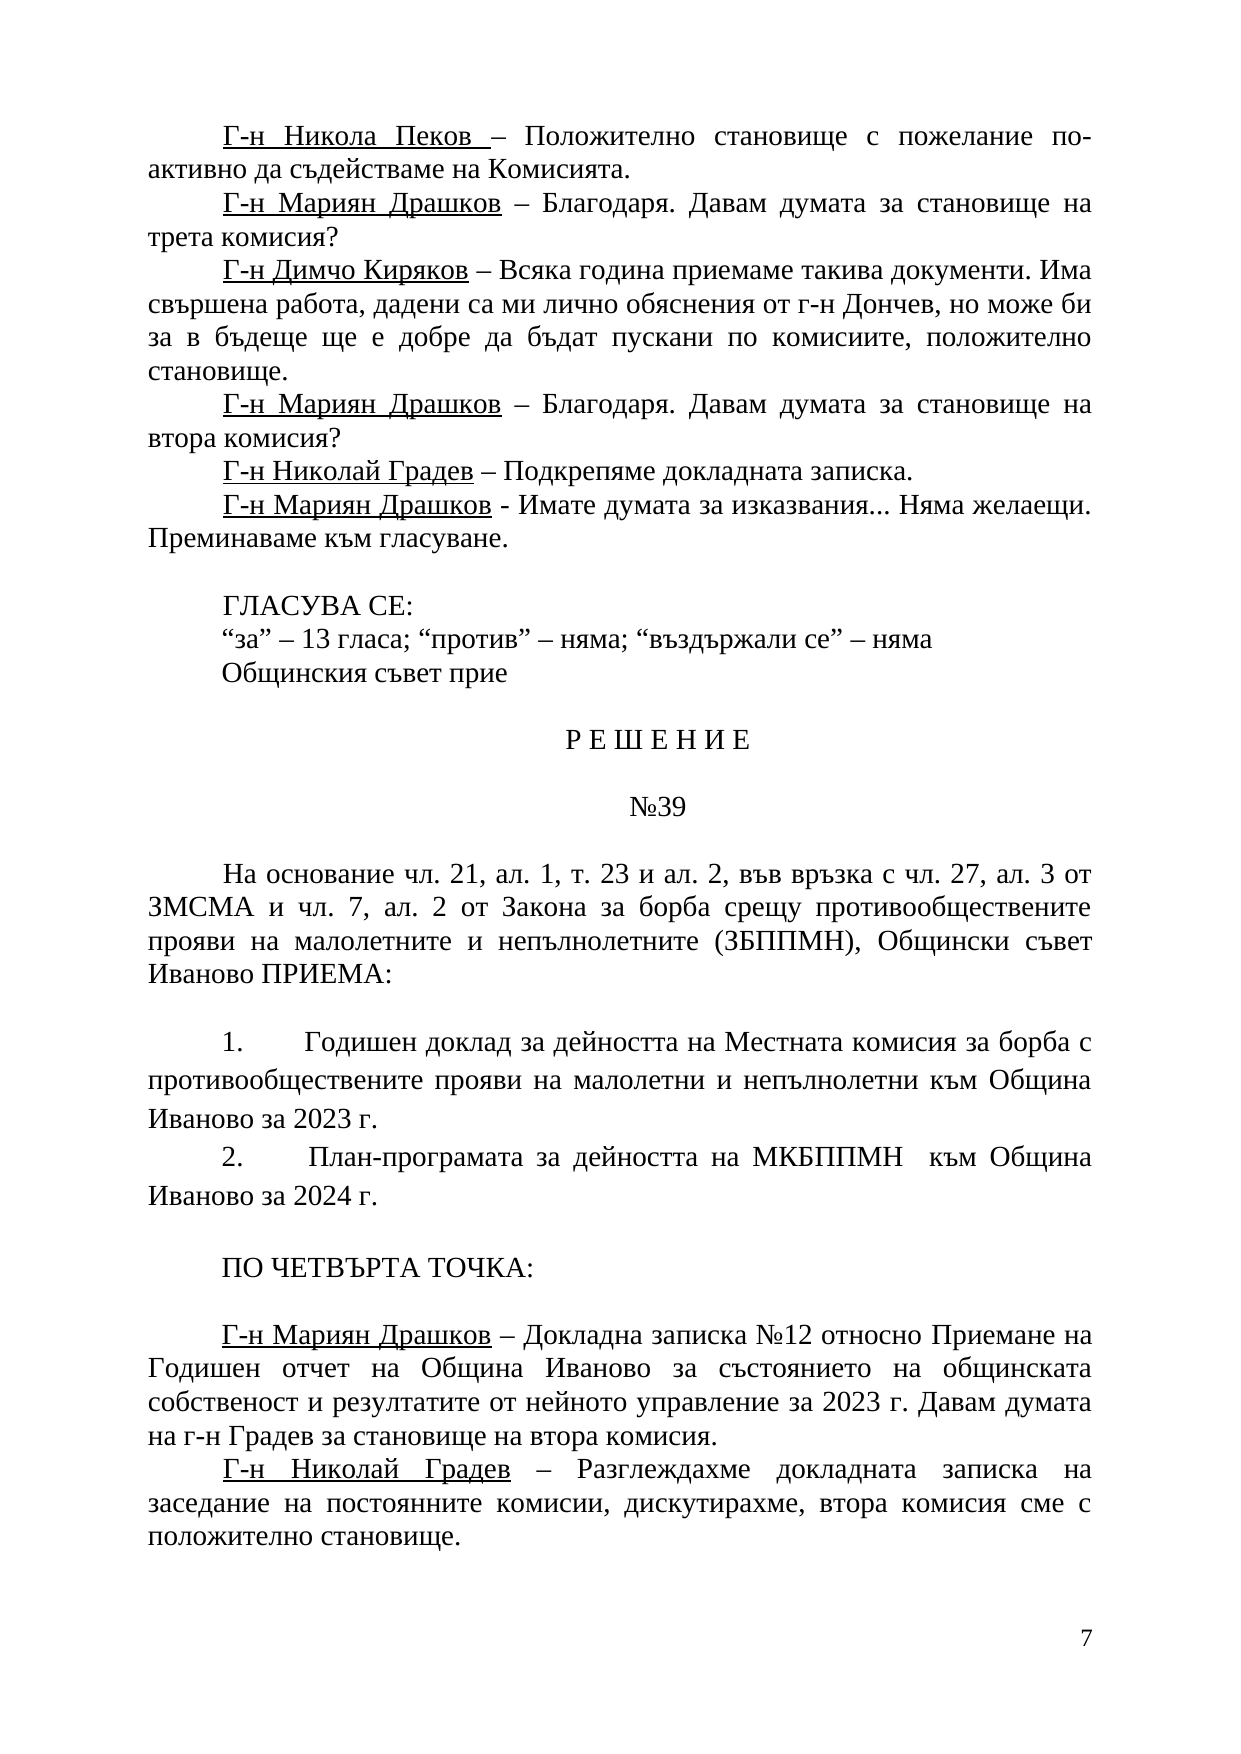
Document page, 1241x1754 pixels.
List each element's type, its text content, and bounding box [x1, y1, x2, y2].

text Р Е Ш Е Н И Е [148, 722, 1093, 755]
text Г-н Димчо Киряков – Всяка година приемаме такива документи. Има свършена работа, дадени са ми лично обяснения от г-н Дончев, но може би за в бъдеще ще е добре да бъдат пускани по комисиите, положително становище. [148, 252, 1093, 386]
text Г-н Николай Градев – Разглеждахме докладната записка на заседание на постоянните комисии, дискутирахме, втора комисия сме с положително становище. [148, 1451, 1093, 1552]
text “за” – 13 гласа; “против” – няма; “въздържали се” – няма [148, 621, 1093, 655]
text №39 [148, 789, 1093, 822]
text Г-н Николай Градев – Подкрепяме докладната записка. [148, 453, 1093, 487]
text Г-н Мариян Драшков – Докладна записка №12 относно Приемане на Годишен отчет на Община Иваново за състоянието на общинската собственост и резултатите от нейното управление за 2023 г. Давам думата на г-н Градев за становище на втора комисия. [148, 1317, 1093, 1451]
text ПО ЧЕТВЪРТА ТОЧКА: [148, 1250, 1093, 1283]
text Г-н Никола Пеков – Положително становище с пожелание по-активно да съдействаме на Комисията. [148, 118, 1093, 185]
text Г-н Мариян Драшков - Имате думата за изказвания... Няма желаещи. Преминаваме към гласуване. [148, 487, 1093, 554]
text Г-н Мариян Драшков – Благодаря. Давам думата за становище на трета комисия? [148, 185, 1093, 252]
text ГЛАСУВА СЕ: [148, 588, 1093, 621]
text Г-н Мариян Драшков – Благодаря. Давам думата за становище на втора комисия? [148, 386, 1093, 453]
list План-програмата за дейността на МКБППМН към Община Иваново за 2024 г. [148, 1139, 1093, 1211]
list Годишен доклад за дейността на Местната комисия за борба с противообществените прояви на малолетни и непълнолетни към Община Иваново за 2023 г. [148, 1024, 1093, 1134]
text На основание чл. 21, ал. 1, т. 23 и ал. 2, във връзка с чл. 27, ал. 3 от ЗМСМА и чл. 7, ал. 2 от Закона за борба срещу противообществените прояви на малолетните и непълнолетните (ЗБППМН), Общински съвет Иваново ПРИЕМА: [148, 856, 1093, 990]
text Общинския съвет прие [148, 655, 1093, 688]
